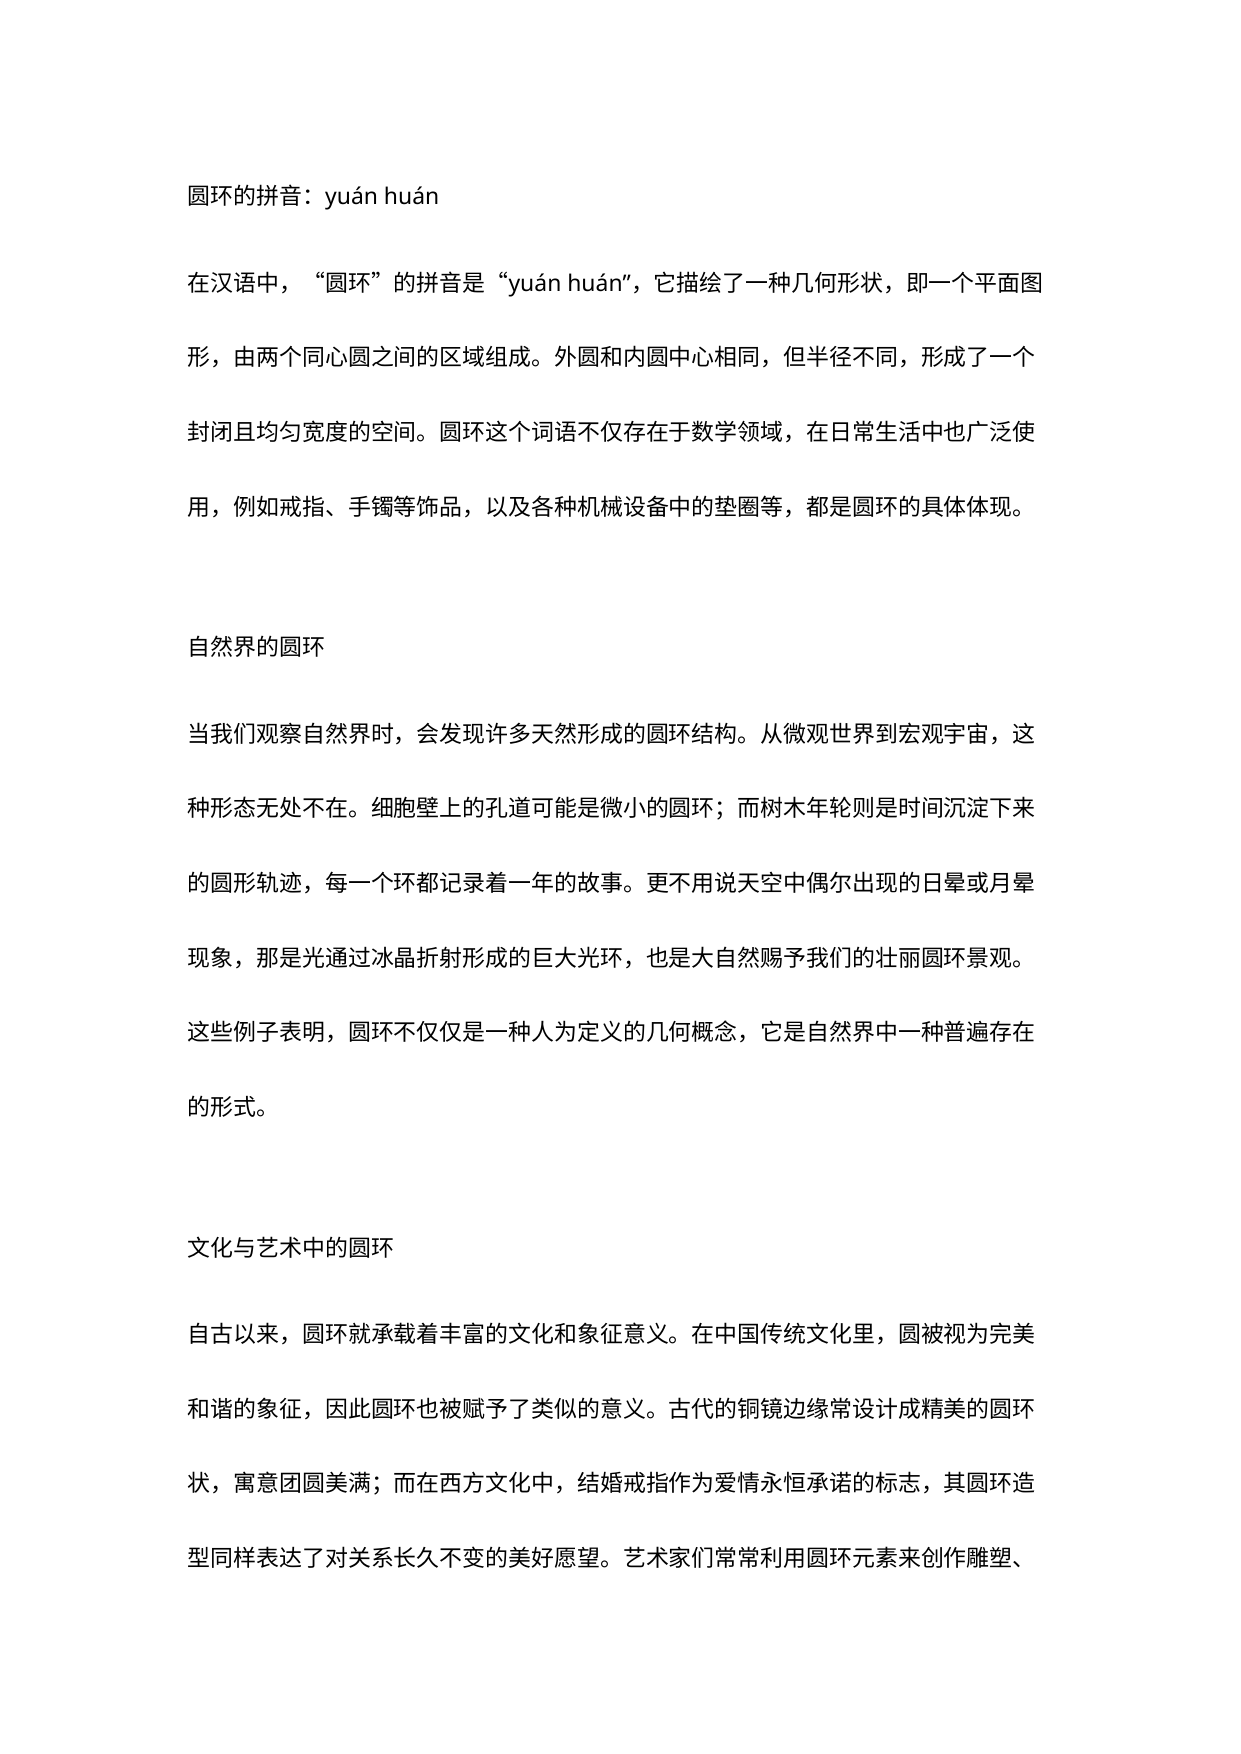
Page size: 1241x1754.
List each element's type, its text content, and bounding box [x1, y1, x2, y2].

text 自然界的圆环 [187, 613, 1053, 678]
text 文化与艺术中的圆环 [187, 1213, 1053, 1278]
text 当我们观察自然界时，会发现许多天然形成的圆环结构。从微观世界到宏观宇宙，这种形态无处不在。细胞壁上的孔道可能是微小的圆环；而树木年轮则是时间沉淀下来的圆形轨迹，每一个环都记录着一年的故事。更不用说天空中偶尔出现的日晕或月晕现象，那是光通过冰晶折射形成的巨大光环，也是大自然赐予我们的壮丽圆环景观。这些例子表明，圆环不仅仅是一种人为定义的几何概念，它是自然界中一种普遍存在的形式。 [187, 700, 1053, 1138]
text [187, 1300, 1053, 1589]
text 在汉语中，“圆环”的拼音是“yuán huán”，它描绘了一种几何形状，即一个平面图形，由两个同心圆之间的区域组成。外圆和内圆中心相同，但半径不同，形成了一个封闭且均匀宽度的空间。圆环这个词语不仅存在于数学领域，在日常生活中也广泛使用，例如戒指、手镯等饰品，以及各种机械设备中的垫圈等，都是圆环的具体体现。 [187, 249, 1053, 538]
text 圆环的拼音：yuán huán [187, 162, 1053, 227]
